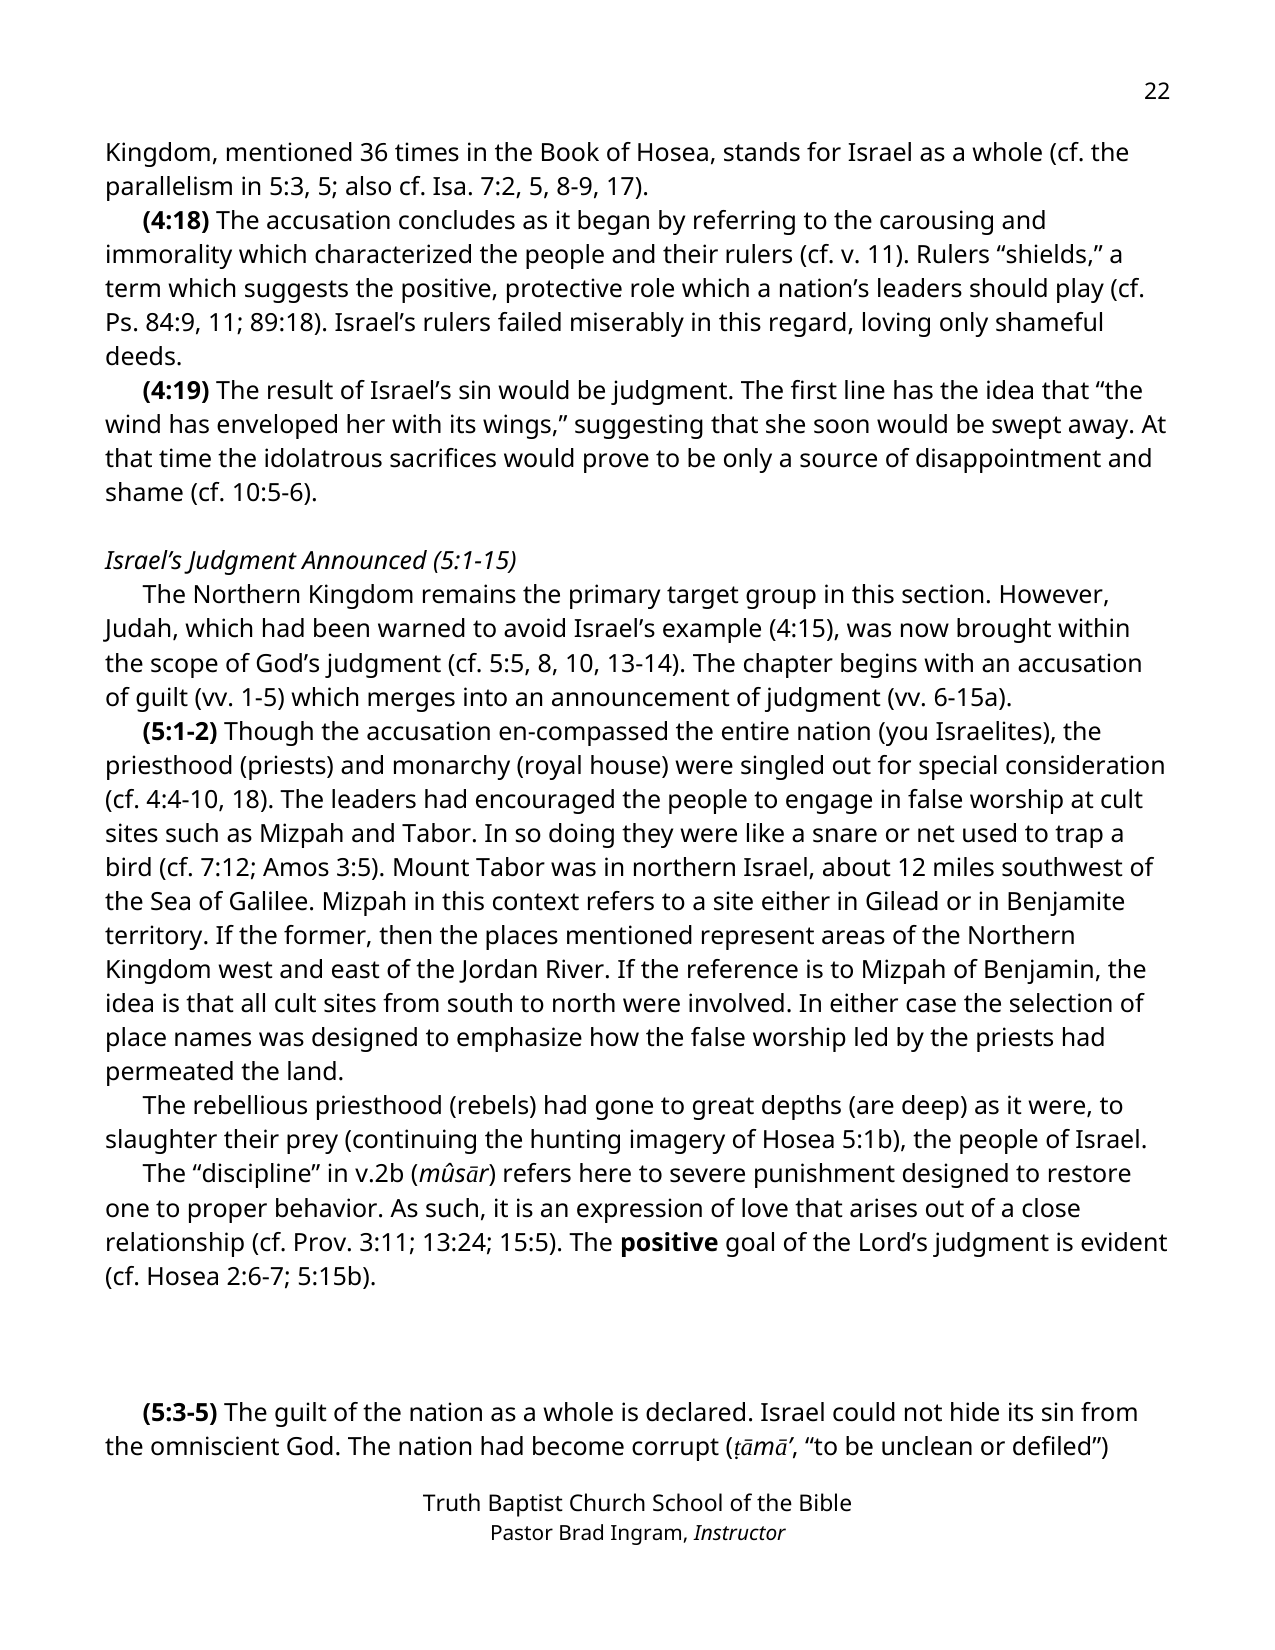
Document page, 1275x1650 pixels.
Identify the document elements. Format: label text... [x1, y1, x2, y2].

text The “discipline” in v.2b (mûsār) refers here to severe punishment designed to restore one to proper behavior. As such, it is an expression of love that arises out of a close relationship (cf. Prov. 3:11; 13:24; 15:5). The positive goal of the Lord’s judgment is evident (cf. Hosea 2:6-7; 5:15b). [105, 1156, 1170, 1292]
text The rebellious priesthood (rebels) had gone to great depths (are deep) as it were, to slaughter their prey (continuing the hunting imagery of Hosea 5:1b), the people of Israel. [105, 1088, 1170, 1156]
text (4:18) The accusation concludes as it began by referring to the carousing and immorality which characterized the people and their rulers (cf. v. 11). Rulers “shields,” a term which suggests the positive, protective role which a nation’s leaders should play (cf. Ps. 84:9, 11; 89:18). Israel’s rulers failed miserably in this regard, loving only shameful deeds. [105, 202, 1170, 373]
text Israel’s Judgment Announced (5:1-15) [105, 543, 1170, 577]
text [105, 1394, 1170, 1463]
text (4:19) The result of Israel’s sin would be judgment. The first line has the idea that “the wind has enveloped her with its wings,” suggesting that she soon would be swept away. At that time the idolatrous sacrifices would prove to be only a source of disappointment and shame (cf. 10:5-6). [105, 373, 1170, 509]
text The Northern Kingdom remains the primary target group in this section. However, Judah, which had been warned to avoid Israel’s example (4:15), was now brought within the scope of God’s judgment (cf. 5:5, 8, 10, 13-14). The chapter begins with an accusation of guilt (vv. 1-5) which merges into an announcement of judgment (vv. 6-15a). [105, 577, 1170, 713]
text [105, 134, 1170, 202]
text (5:1-2) Though the accusation en-compassed the entire nation (you Israelites), the priesthood (priests) and monarchy (royal house) were singled out for special consideration (cf. 4:4-10, 18). The leaders had encouraged the people to engage in false worship at cult sites such as Mizpah and Tabor. In so doing they were like a snare or net used to trap a bird (cf. 7:12; Amos 3:5). Mount Tabor was in northern Israel, about 12 miles southwest of the Sea of Galilee. Mizpah in this context refers to a site either in Gilead or in Benjamite territory. If the former, then the places mentioned represent areas of the Northern Kingdom west and east of the Jordan River. If the reference is to Mizpah of Benjamin, the idea is that all cult sites from south to north were involved. In either case the selection of place names was designed to emphasize how the false worship led by the priests had permeated the land. [105, 713, 1170, 1088]
